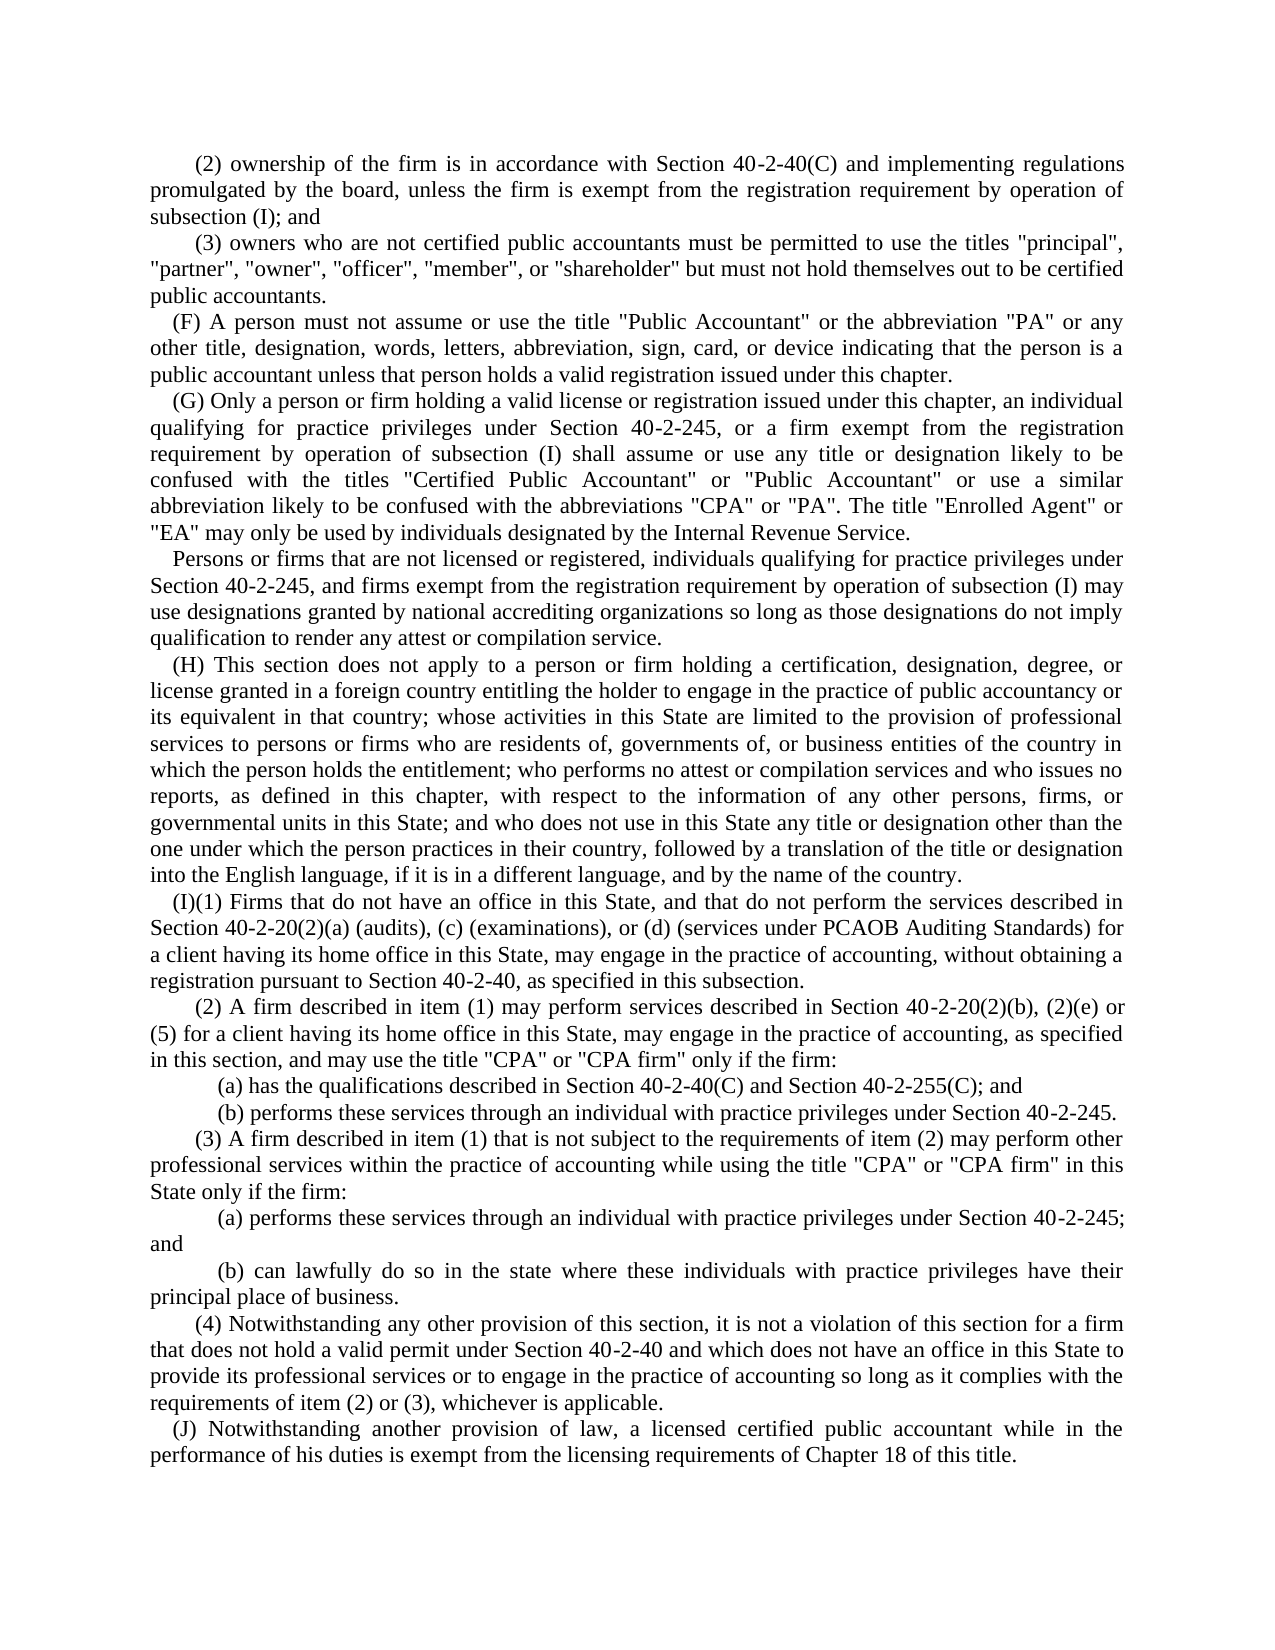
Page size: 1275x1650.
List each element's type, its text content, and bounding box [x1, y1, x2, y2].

text (2) A firm described in item (1) may perform services described in Section 40-2-20(2)(b), (2)(e) or (5) for a client having its home office in this State, may engage in the practice of accounting, as specified in this section, and may use the title "CPA" or "CPA firm" only if the firm: [150, 993, 1125, 1072]
text (3) owners who are not certified public accountants must be permitted to use the titles "principal", "partner", "owner", "officer", "member", or "shareholder" but must not hold themselves out to be certified public accountants. [150, 229, 1125, 308]
text (b) can lawfully do so in the state where these individuals with practice privileges have their principal place of business. [150, 1257, 1125, 1309]
text (I)(1) Firms that do not have an office in this State, and that do not perform the services described in Section 40-2-20(2)(a) (audits), (c) (examinations), or (d) (services under PCAOB Auditing Standards) for a client having its home office in this State, may engage in the practice of accounting, without obtaining a registration pursuant to Section 40-2-40, as specified in this subsection. [150, 888, 1125, 993]
text (3) A firm described in item (1) that is not subject to the requirements of item (2) may perform other professional services within the practice of accounting while using the title "CPA" or "CPA firm" in this State only if the firm: [150, 1125, 1125, 1204]
text (J) Notwithstanding another provision of law, a licensed certified public accountant while in the performance of his duties is exempt from the licensing requirements of Chapter 18 of this title. [150, 1415, 1125, 1468]
text (4) Notwithstanding any other provision of this section, it is not a violation of this section for a firm that does not hold a valid permit under Section 40-2-40 and which does not have an office in this State to provide its professional services or to engage in the practice of accounting so long as it complies with the requirements of item (2) or (3), whichever is applicable. [150, 1309, 1125, 1415]
text (a) has the qualifications described in Section 40-2-40(C) and Section 40-2-255(C); and [150, 1072, 1125, 1099]
text (b) performs these services through an individual with practice privileges under Section 40-2-245. [150, 1099, 1125, 1125]
text (2) ownership of the firm is in accordance with Section 40-2-40(C) and implementing regulations promulgated by the board, unless the firm is exempt from the registration requirement by operation of subsection (I); and [150, 150, 1125, 229]
text (G) Only a person or firm holding a valid license or registration issued under this chapter, an individual qualifying for practice privileges under Section 40-2-245, or a firm exempt from the registration requirement by operation of subsection (I) shall assume or use any title or designation likely to be confused with the titles "Certified Public Accountant" or "Public Accountant" or use a similar abbreviation likely to be confused with the abbreviations "CPA" or "PA". The title "Enrolled Agent" or "EA" may only be used by individuals designated by the Internal Revenue Service. [150, 387, 1125, 545]
text (a) performs these services through an individual with practice privileges under Section 40-2-245; and [150, 1204, 1125, 1257]
text (H) This section does not apply to a person or firm holding a certification, designation, degree, or license granted in a foreign country entitling the holder to engage in the practice of public accountancy or its equivalent in that country; whose activities in this State are limited to the provision of professional services to persons or firms who are residents of, governments of, or business entities of the country in which the person holds the entitlement; who performs no attest or compilation services and who issues no reports, as defined in this chapter, with respect to the information of any other persons, firms, or governmental units in this State; and who does not use in this State any title or designation other than the one under which the person practices in their country, followed by a translation of the title or designation into the English language, if it is in a different language, and by the name of the country. [150, 651, 1125, 888]
text (F) A person must not assume or use the title "Public Accountant" or the abbreviation "PA" or any other title, designation, words, letters, abbreviation, sign, card, or device indicating that the person is a public accountant unless that person holds a valid registration issued under this chapter. [150, 308, 1125, 387]
text Persons or firms that are not licensed or registered, individuals qualifying for practice privileges under Section 40-2-245, and firms exempt from the registration requirement by operation of subsection (I) may use designations granted by national accrediting organizations so long as those designations do not imply qualification to render any attest or compilation service. [150, 545, 1125, 651]
